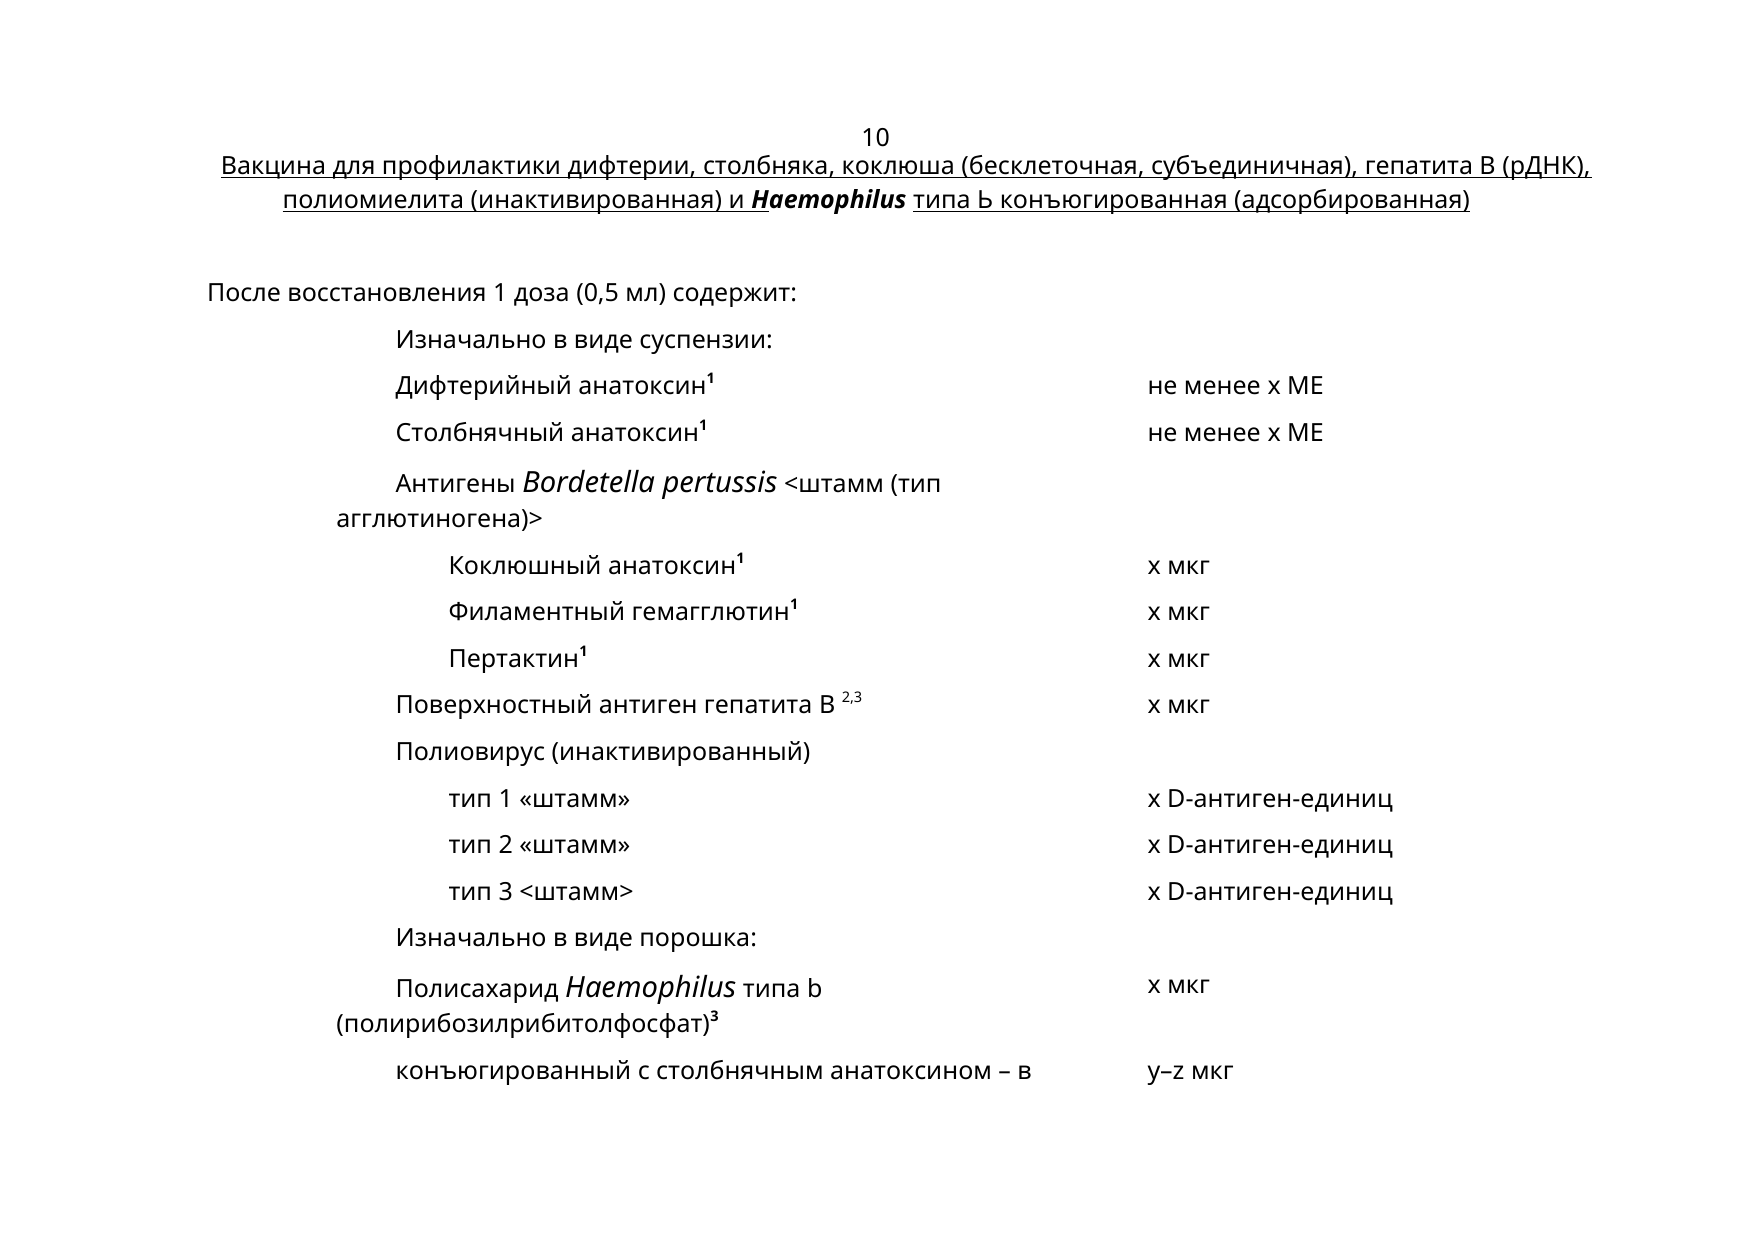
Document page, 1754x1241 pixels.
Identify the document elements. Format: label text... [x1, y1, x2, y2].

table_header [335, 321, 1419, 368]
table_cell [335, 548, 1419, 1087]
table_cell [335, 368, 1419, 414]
text После восстановления 1 доза (0,5 мл) содержит: [148, 275, 1605, 309]
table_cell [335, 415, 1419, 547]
text Вакцина для профилактики дифтерии, столбняка, коклюша (бесклеточная, субъединичная), гепатита В (рДНК), полиомиелита (инактивированная) и Haemophilus типа Ь конъюгированная (адсорбированная) [148, 148, 1605, 216]
